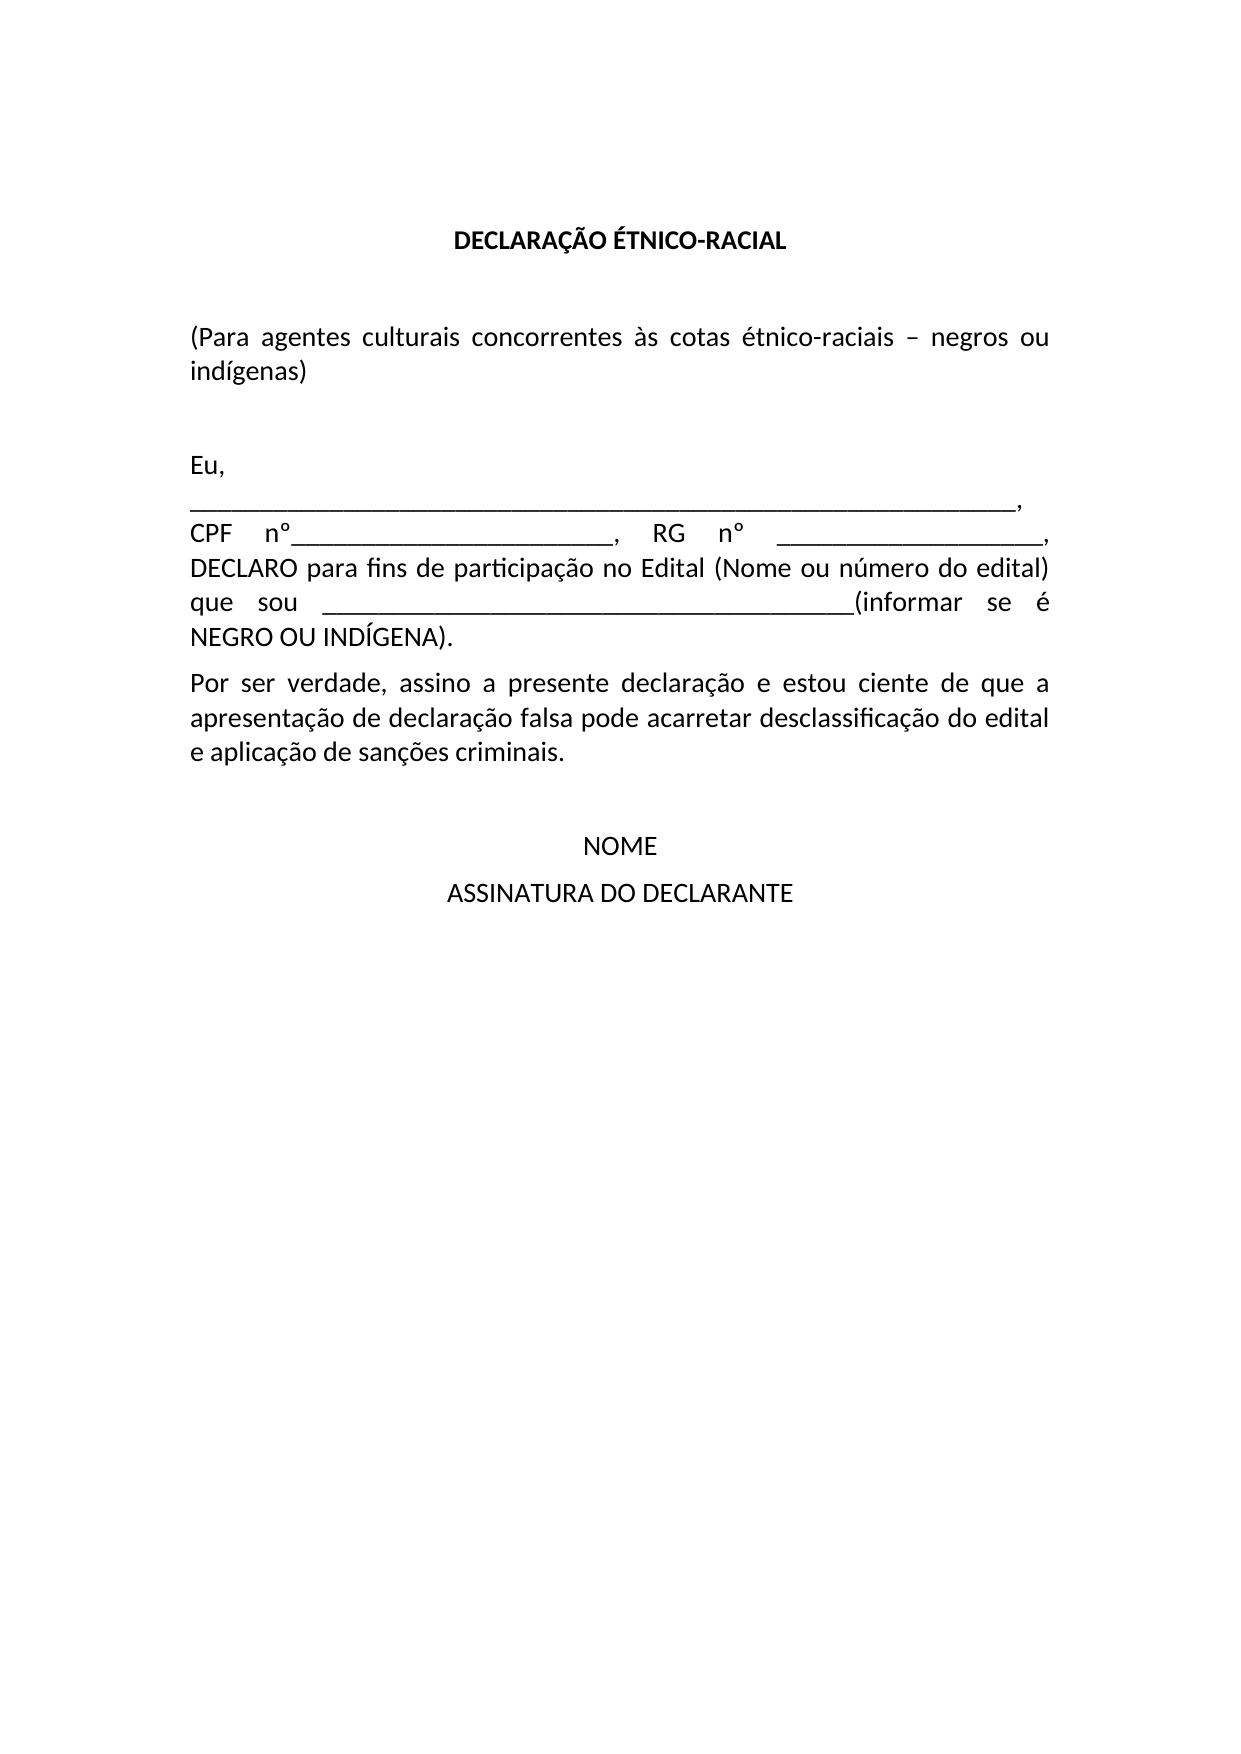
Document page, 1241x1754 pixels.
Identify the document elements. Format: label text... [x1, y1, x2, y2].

text Eu, ___________________________________________________________, CPF nº_______________________, RG nº ___________________, DECLARO para fins de participação no Edital (Nome ou número do edital) que sou ______________________________________(informar se é NEGRO OU INDÍGENA). [190, 447, 1051, 653]
text Por ser verdade, assino a presente declaração e estou ciente de que a apresentação de declaração falsa pode acarretar desclassificação do edital e aplicação de sanções criminais. [190, 666, 1051, 769]
text NOME [190, 828, 1051, 862]
text ASSINATURA DO DECLARANTE [190, 875, 1051, 909]
text DECLARAÇÃO ÉTNICO-RACIAL [177, 223, 1063, 257]
text (Para agentes culturais concorrentes às cotas étnico-raciais – negros ou indígenas) [190, 319, 1051, 387]
